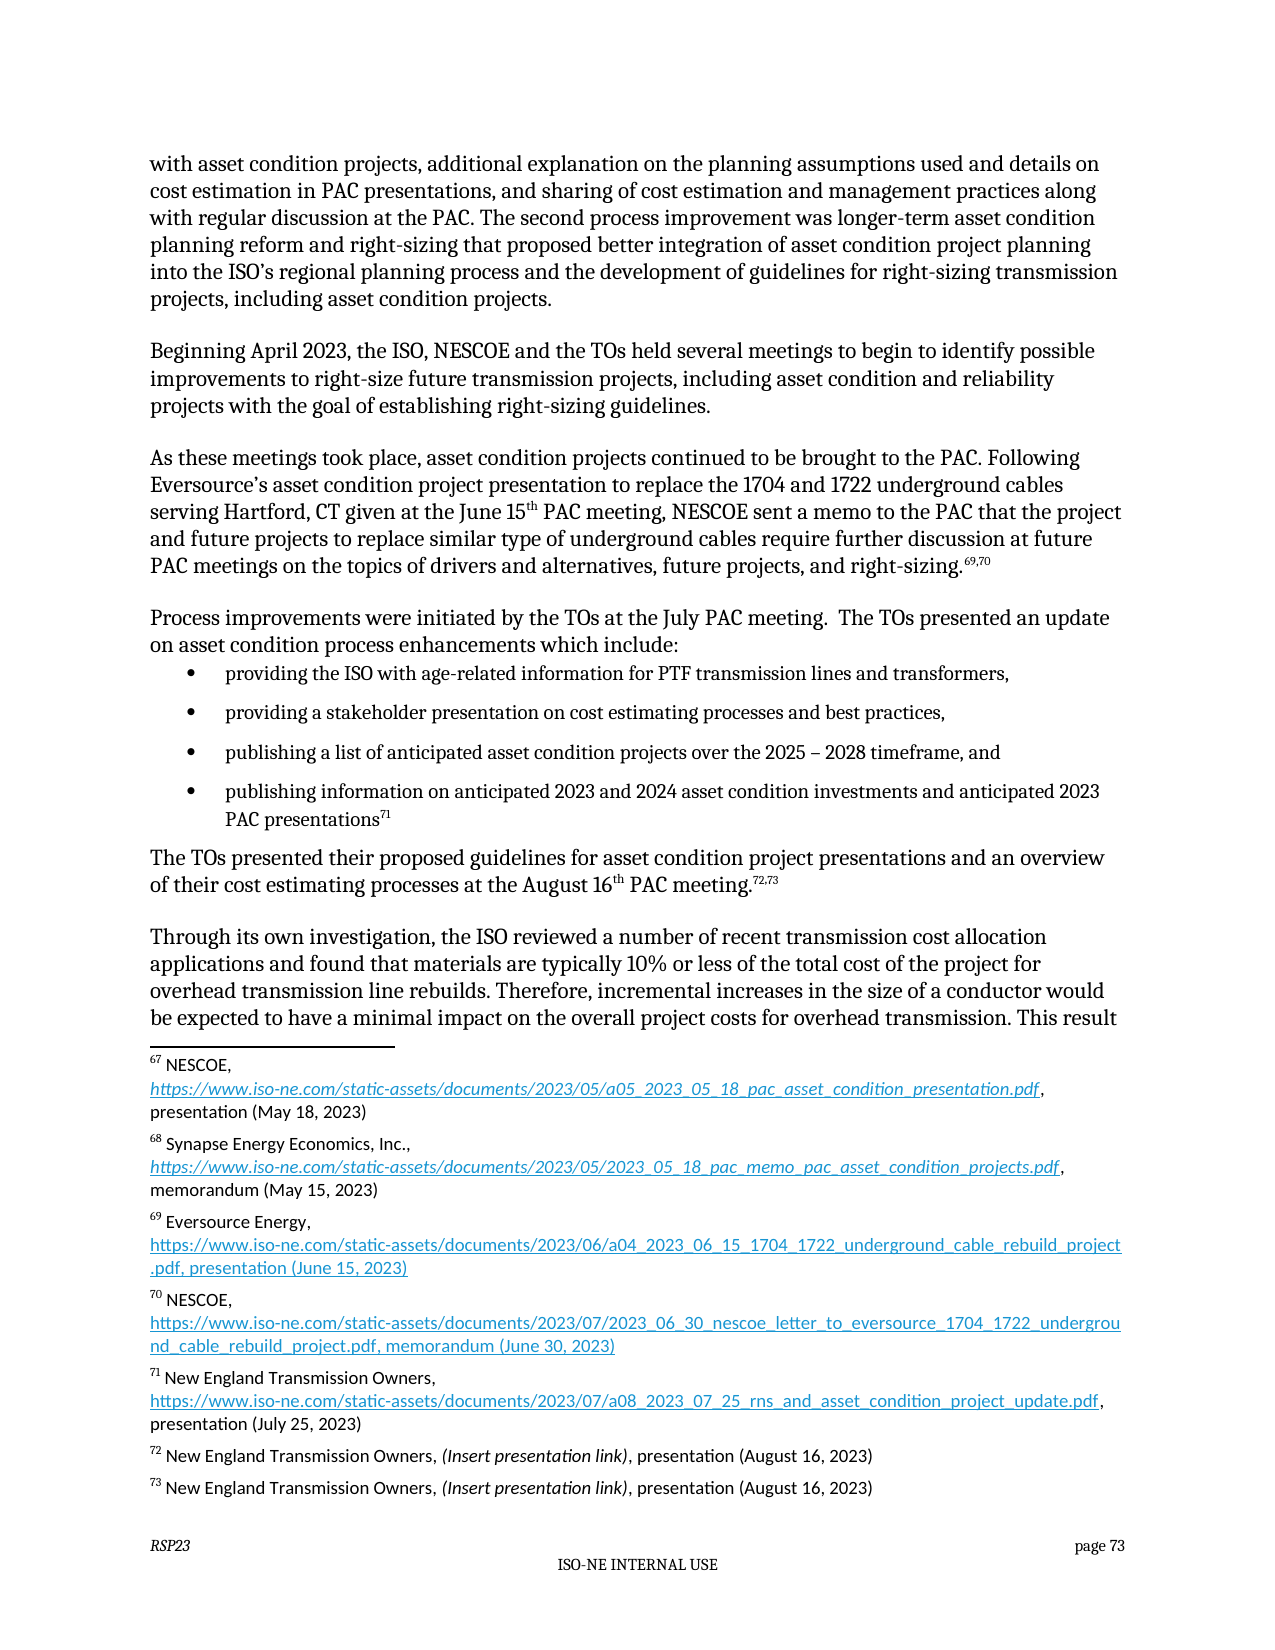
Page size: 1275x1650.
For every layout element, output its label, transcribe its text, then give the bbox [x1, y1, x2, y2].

text providing a stakeholder presentation on cost estimating processes and best practices, [187, 698, 1125, 725]
text Through its own investigation, the ISO reviewed a number of recent transmission cost allocation applications and found that materials are typically 10% or less of the total cost of the project for overhead transmission line rebuilds. Therefore, incremental increases in the size of a conductor would be expected to have a minimal impact on the overall project costs for overhead transmission. This result should inform the decision-making process when selecting the optimal overhead transmission line conductors for future reliability and asset condition line rebuild projects. [150, 923, 1125, 1031]
text As these meetings took place, asset condition projects continued to be brought to the PAC. Following Eversource’s asset condition project presentation to replace the 1704 and 1722 underground cables serving Hartford, CT given at the June 15th PAC meeting, NESCOE sent a memo to the PAC that the project and future projects to replace similar type of underground cables require further discussion at future PAC meetings on the topics of drivers and alternatives, future projects, and right-sizing., [150, 444, 1125, 579]
text publishing information on anticipated 2023 and 2024 asset condition investments and anticipated 2023 PAC presentations [187, 777, 1125, 831]
text Beginning April 2023, the ISO, NESCOE and the TOs held several meetings to begin to identify possible improvements to right-size future transmission projects, including asset condition and reliability projects with the goal of establishing right-sizing guidelines. [150, 337, 1125, 419]
text In order to meet more than just an immediate need and to better prepare for potential future scenarios, the region must formulate a strategy to determine where transmission upgrades may be “right-sized”. As explained in NESCOE’s memo “Right-Sizing Transmission Projects,” right-sizing will be required more often in the future as the region considers transmission expansion to account for clean energy resources and state decarbonization requirements. NESCOE suggested related process improvements to the PAC in May 2023. NESCOE’s presentation garnered stakeholder support. The first process improvement was near-term visibility that proposed greater transparency and notice in connection with asset condition projects, additional explanation on the planning assumptions used and details on cost estimation in PAC presentations, and sharing of cost estimation and management practices along with regular discussion at the PAC. The second process improvement was longer-term asset condition planning reform and right-sizing that proposed better integration of asset condition project planning into the ISO’s regional planning process and the development of guidelines for right-sizing transmission projects, including asset condition projects. [150, 150, 1125, 312]
text providing the ISO with age-related information for PTF transmission lines and transformers, [187, 658, 1125, 685]
text The TOs presented their proposed guidelines for asset condition project presentations and an overview of their cost estimating processes at the August 16th PAC meeting., [150, 844, 1125, 898]
text publishing a list of anticipated asset condition projects over the 2025 – 2028 timeframe, and [187, 737, 1125, 764]
text Process improvements were initiated by the TOs at the July PAC meeting. The TOs presented an update on asset condition process enhancements which include: [150, 604, 1125, 658]
